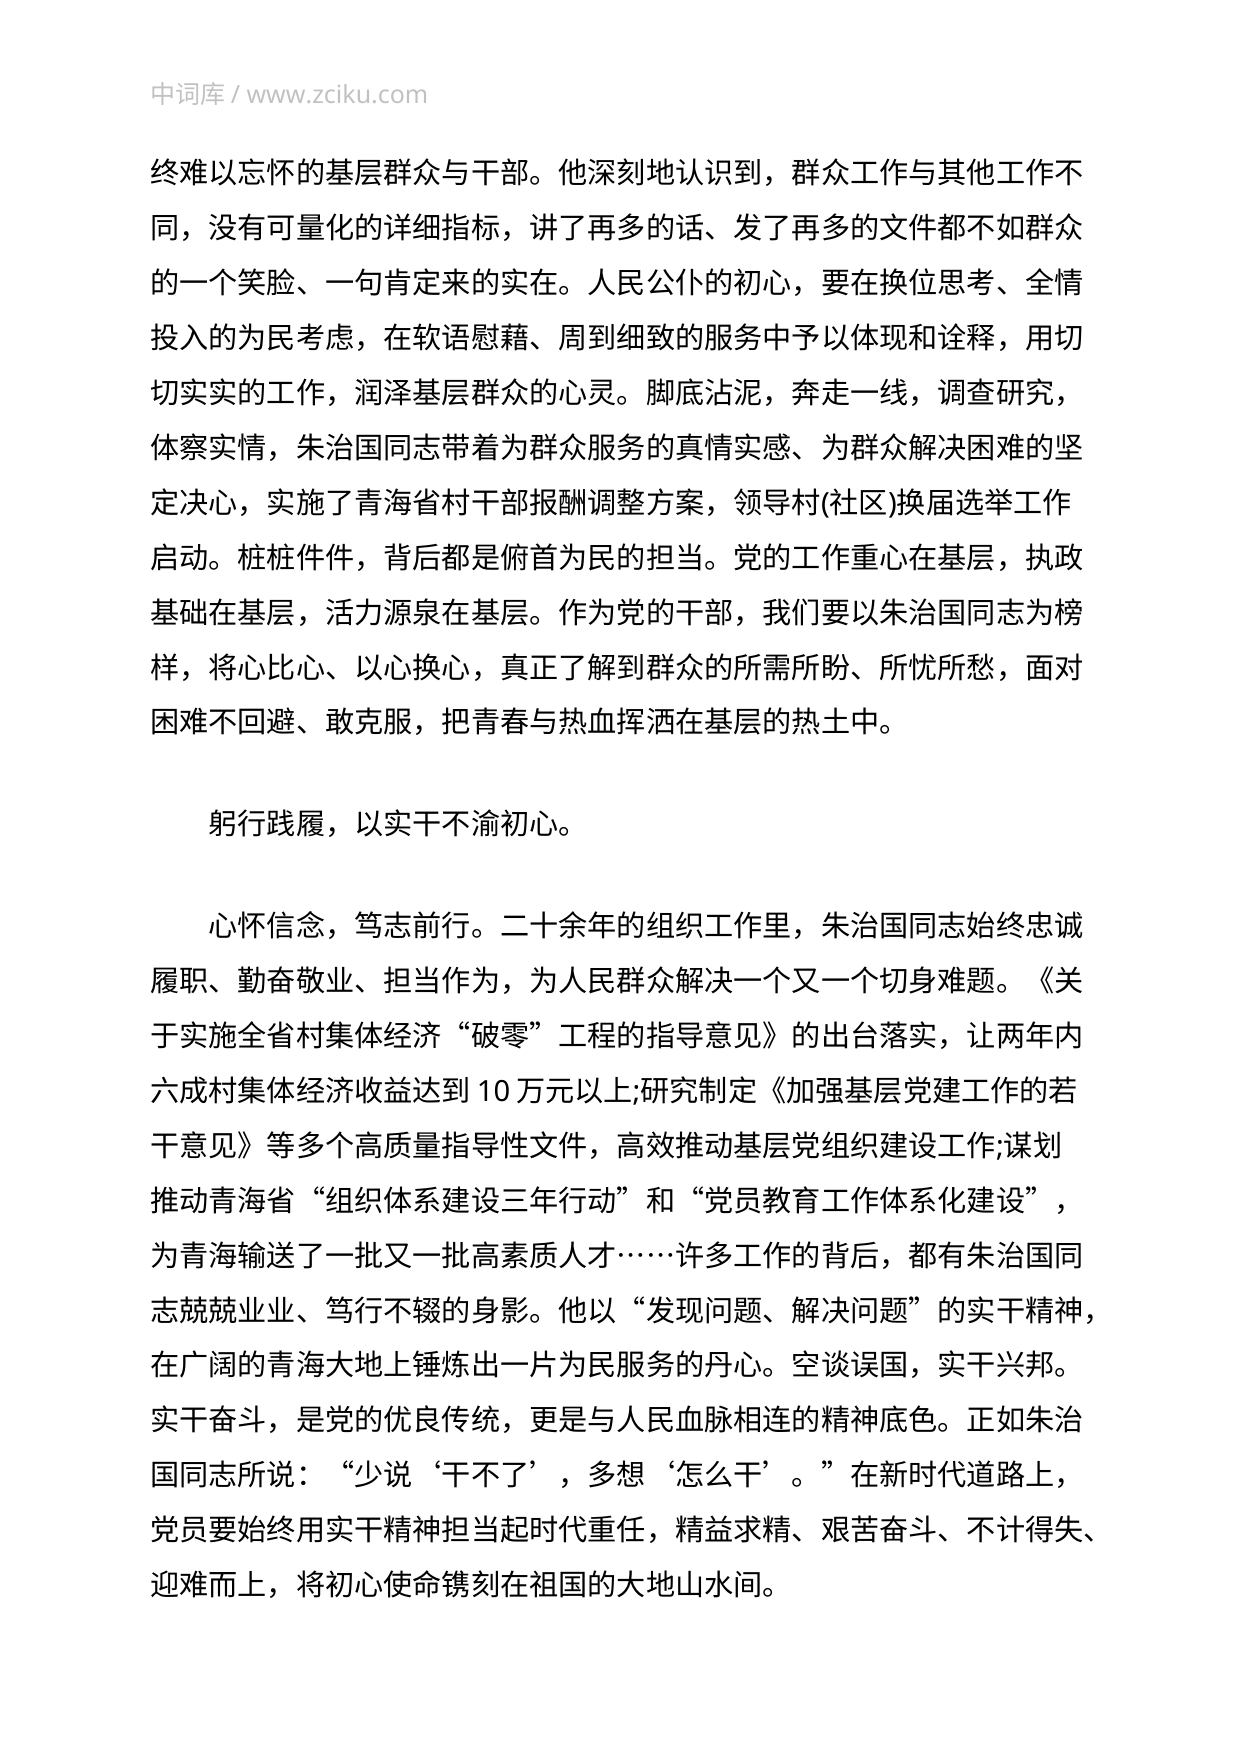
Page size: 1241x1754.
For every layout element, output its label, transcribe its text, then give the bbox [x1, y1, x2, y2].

text 躬行践履，以实干不渝初心。 [150, 801, 1090, 843]
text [150, 150, 1090, 741]
text 心怀信念，笃志前行。二十余年的组织工作里，朱治国同志始终忠诚履职、勤奋敬业、担当作为，为人民群众解决一个又一个切身难题。《关于实施全省村集体经济“破零”工程的指导意见》的出台落实，让两年内六成村集体经济收益达到10万元以上;研究制定《加强基层党建工作的若干意见》等多个高质量指导性文件，高效推动基层党组织建设工作;谋划推动青海省“组织体系建设三年行动”和“党员教育工作体系化建设”，为青海输送了一批又一批高素质人才……许多工作的背后，都有朱治国同志兢兢业业、笃行不辍的身影。他以“发现问题、解决问题”的实干精神，在广阔的青海大地上锤炼出一片为民服务的丹心。空谈误国，实干兴邦。实干奋斗，是党的优良传统，更是与人民血脉相连的精神底色。正如朱治国同志所说：“少说‘干不了’，多想‘怎么干’。”在新时代道路上，党员要始终用实干精神担当起时代重任，精益求精、艰苦奋斗、不计得失、迎难而上，将初心使命镌刻在祖国的大地山水间。 [150, 903, 1090, 1604]
